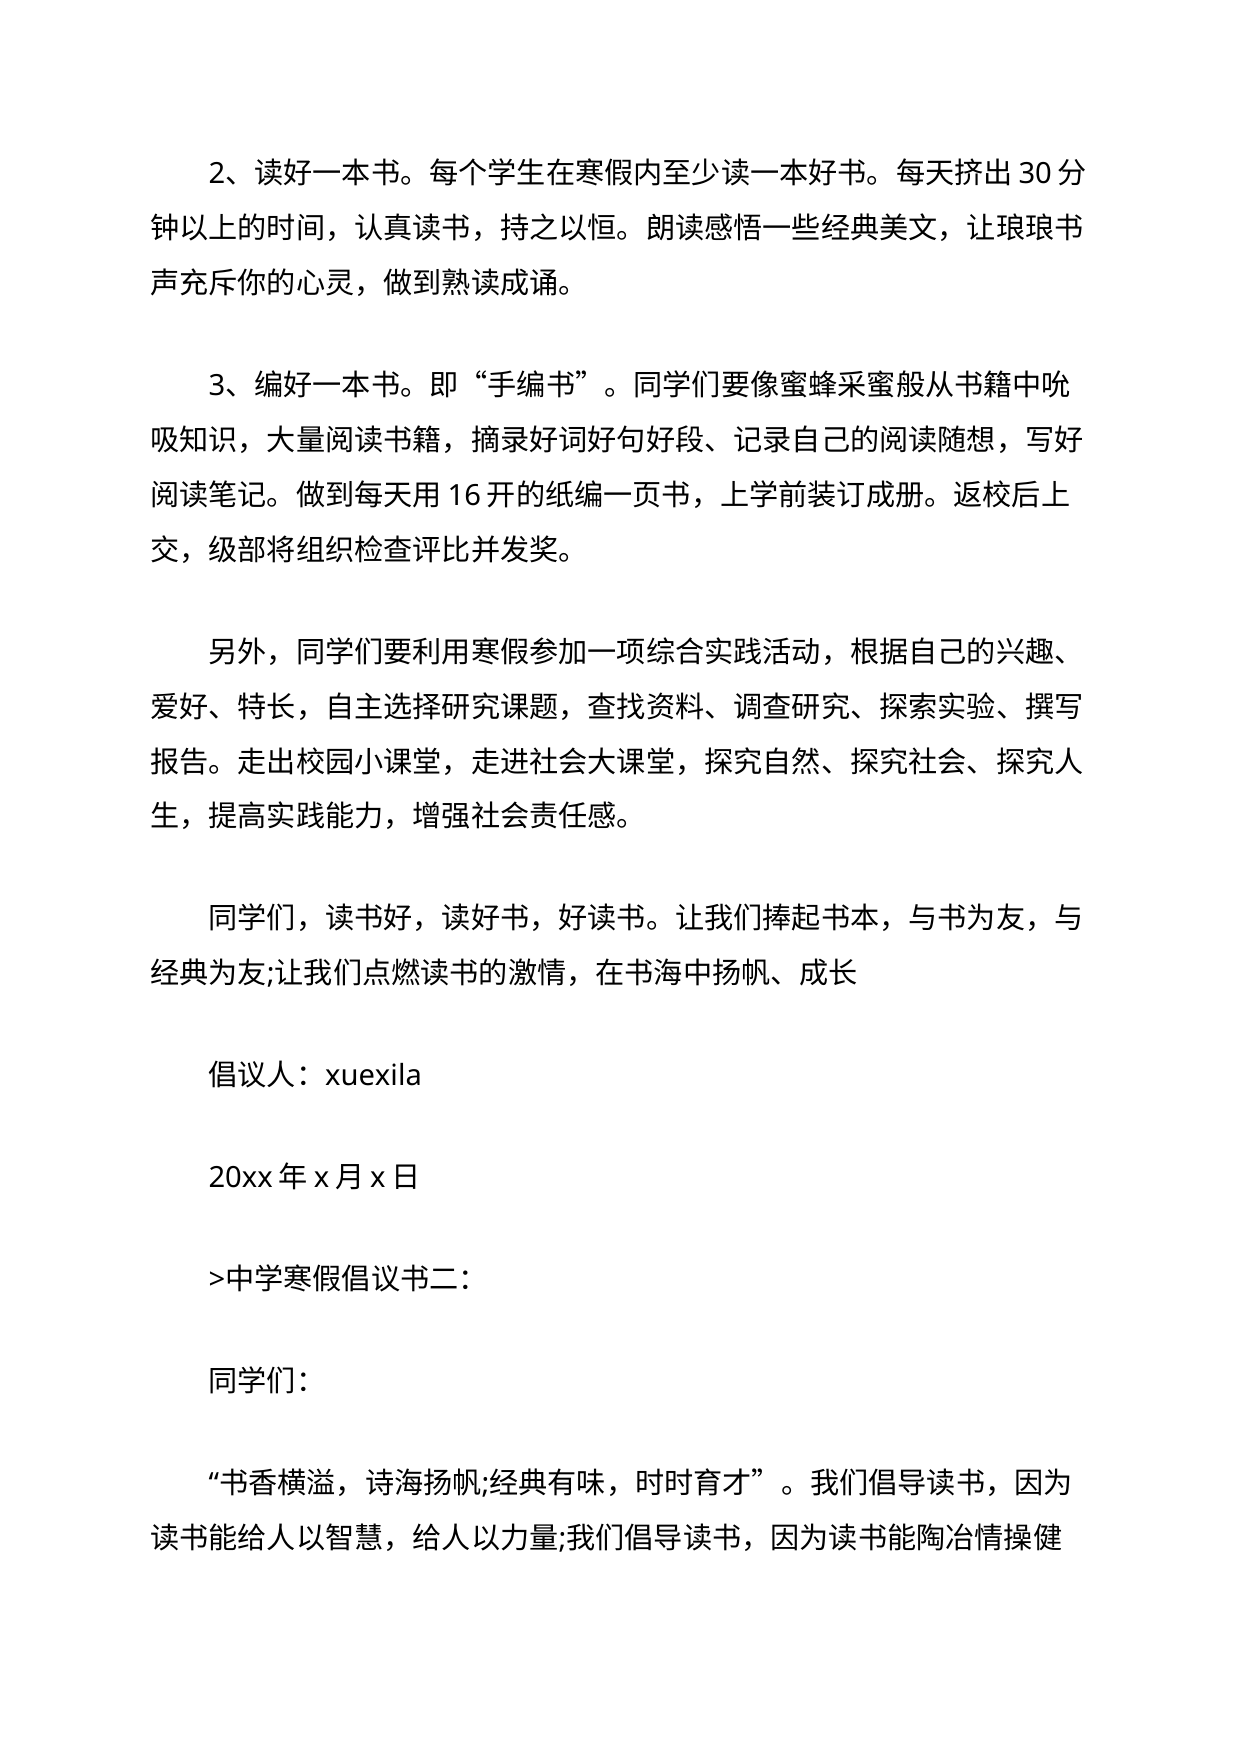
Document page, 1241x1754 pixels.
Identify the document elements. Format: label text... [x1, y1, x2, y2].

text 同学们： [150, 1358, 1090, 1400]
text 2、读好一本书。每个学生在寒假内至少读一本好书。每天挤出30分钟以上的时间，认真读书，持之以恒。朗读感悟一些经典美文，让琅琅书声充斥你的心灵，做到熟读成诵。 [150, 150, 1090, 302]
text 另外，同学们要利用寒假参加一项综合实践活动，根据自己的兴趣、爱好、特长，自主选择研究课题，查找资料、调查研究、探索实验、撰写报告。走出校园小课堂，走进社会大课堂，探究自然、探究社会、探究人生，提高实践能力，增强社会责任感。 [150, 628, 1090, 835]
text 同学们，读书好，读好书，好读书。让我们捧起书本，与书为友，与经典为友;让我们点燃读书的激情，在书海中扬帆、成长 [150, 895, 1090, 992]
text 3、编好一本书。即“手编书”。同学们要像蜜蜂采蜜般从书籍中吮吸知识，大量阅读书籍，摘录好词好句好段、记录自己的阅读随想，写好阅读笔记。做到每天用16开的纸编一页书，上学前装订成册。返校后上交，级部将组织检查评比并发奖。 [150, 362, 1090, 569]
text 20xx年x月x日 [150, 1154, 1090, 1196]
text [150, 1459, 1090, 1557]
text >中学寒假倡议书二： [150, 1256, 1090, 1298]
text 倡议人：xuexila [150, 1052, 1090, 1094]
